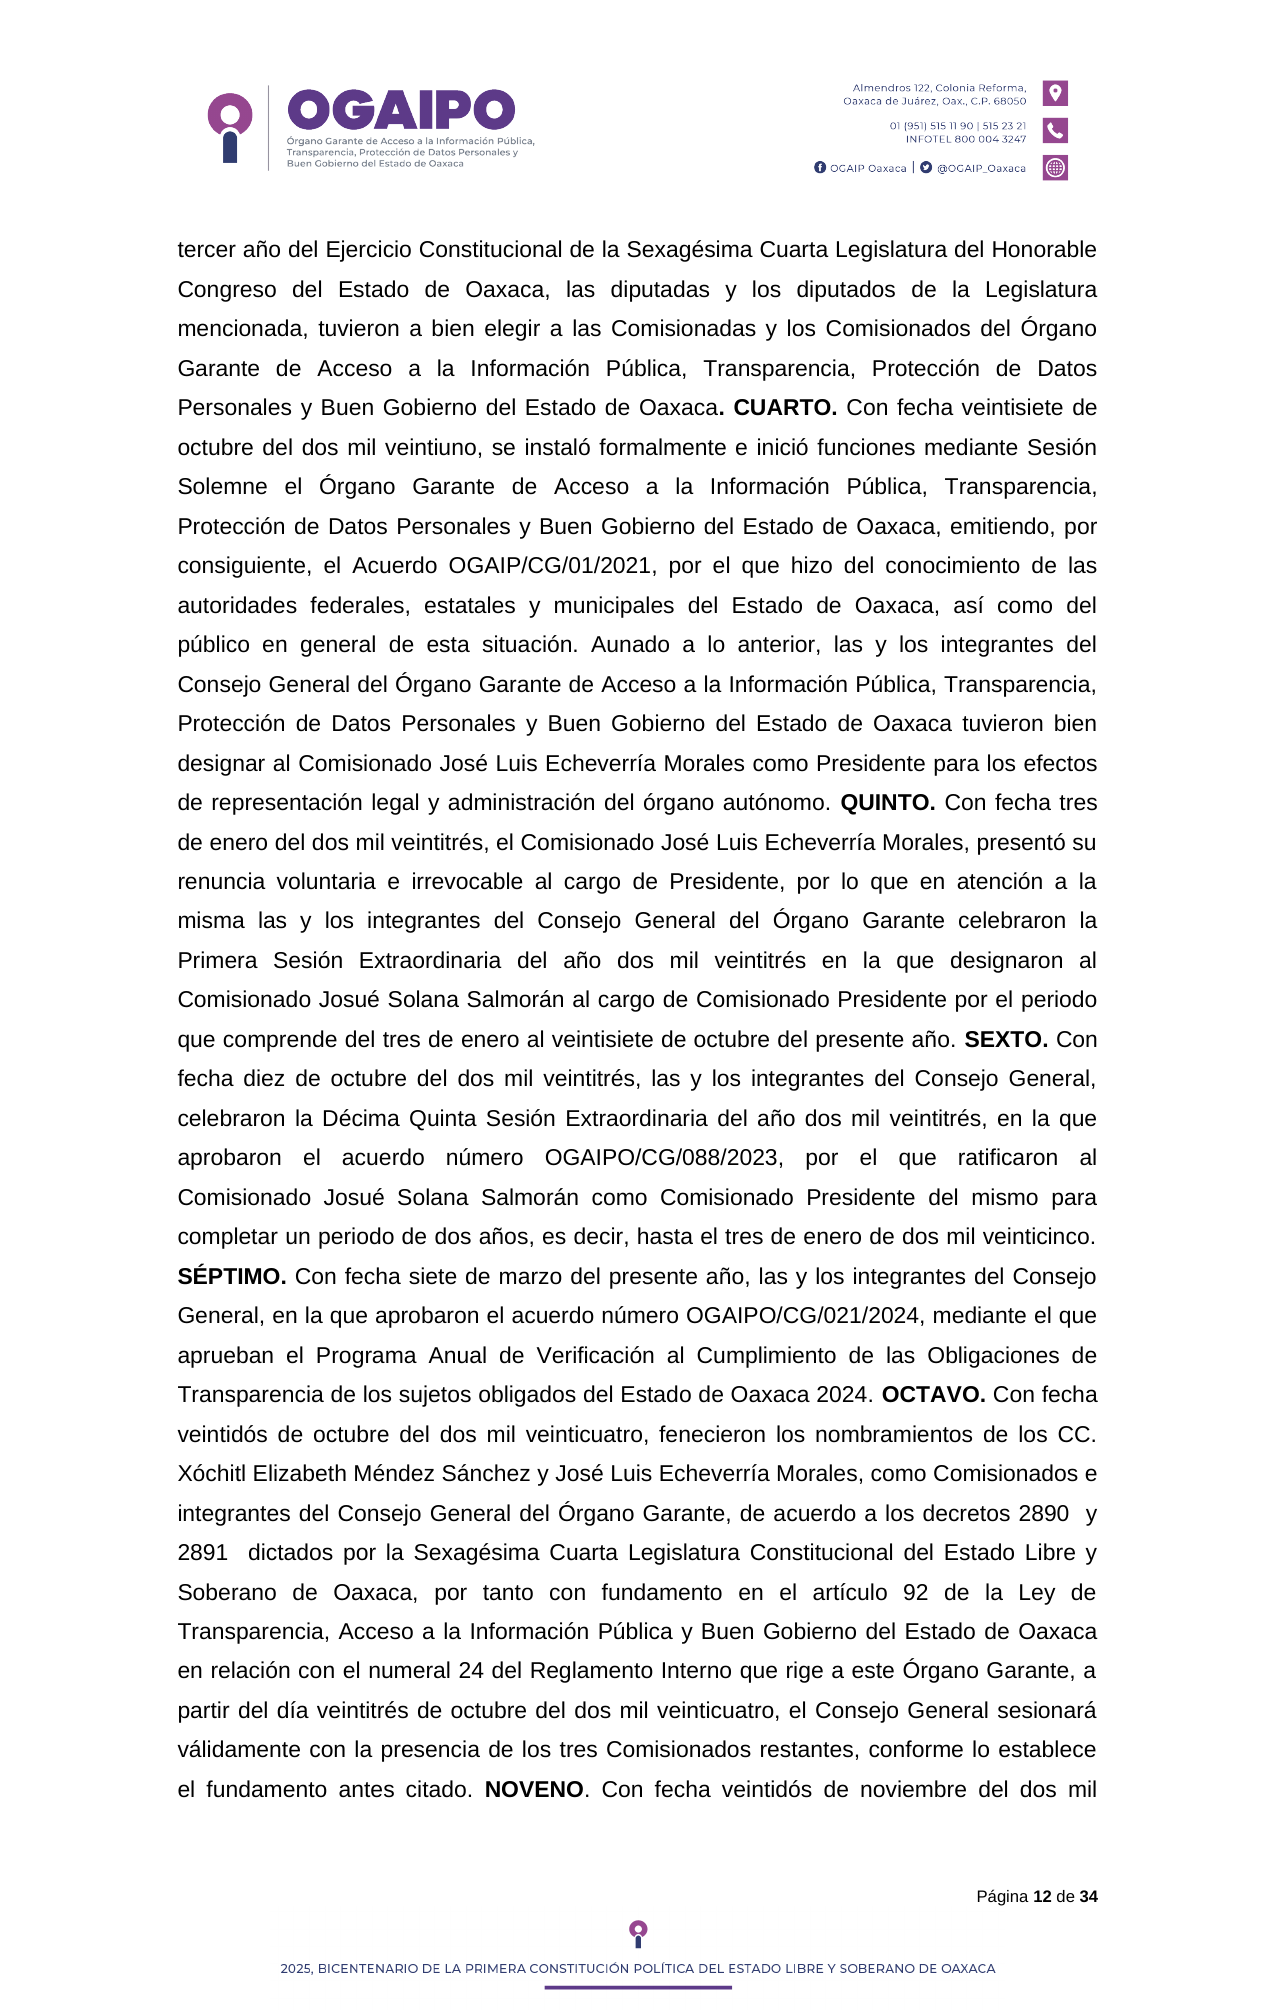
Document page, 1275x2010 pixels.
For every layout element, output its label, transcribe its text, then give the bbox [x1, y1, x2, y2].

picture [131, 44, 1144, 213]
picture [270, 1906, 1005, 2010]
